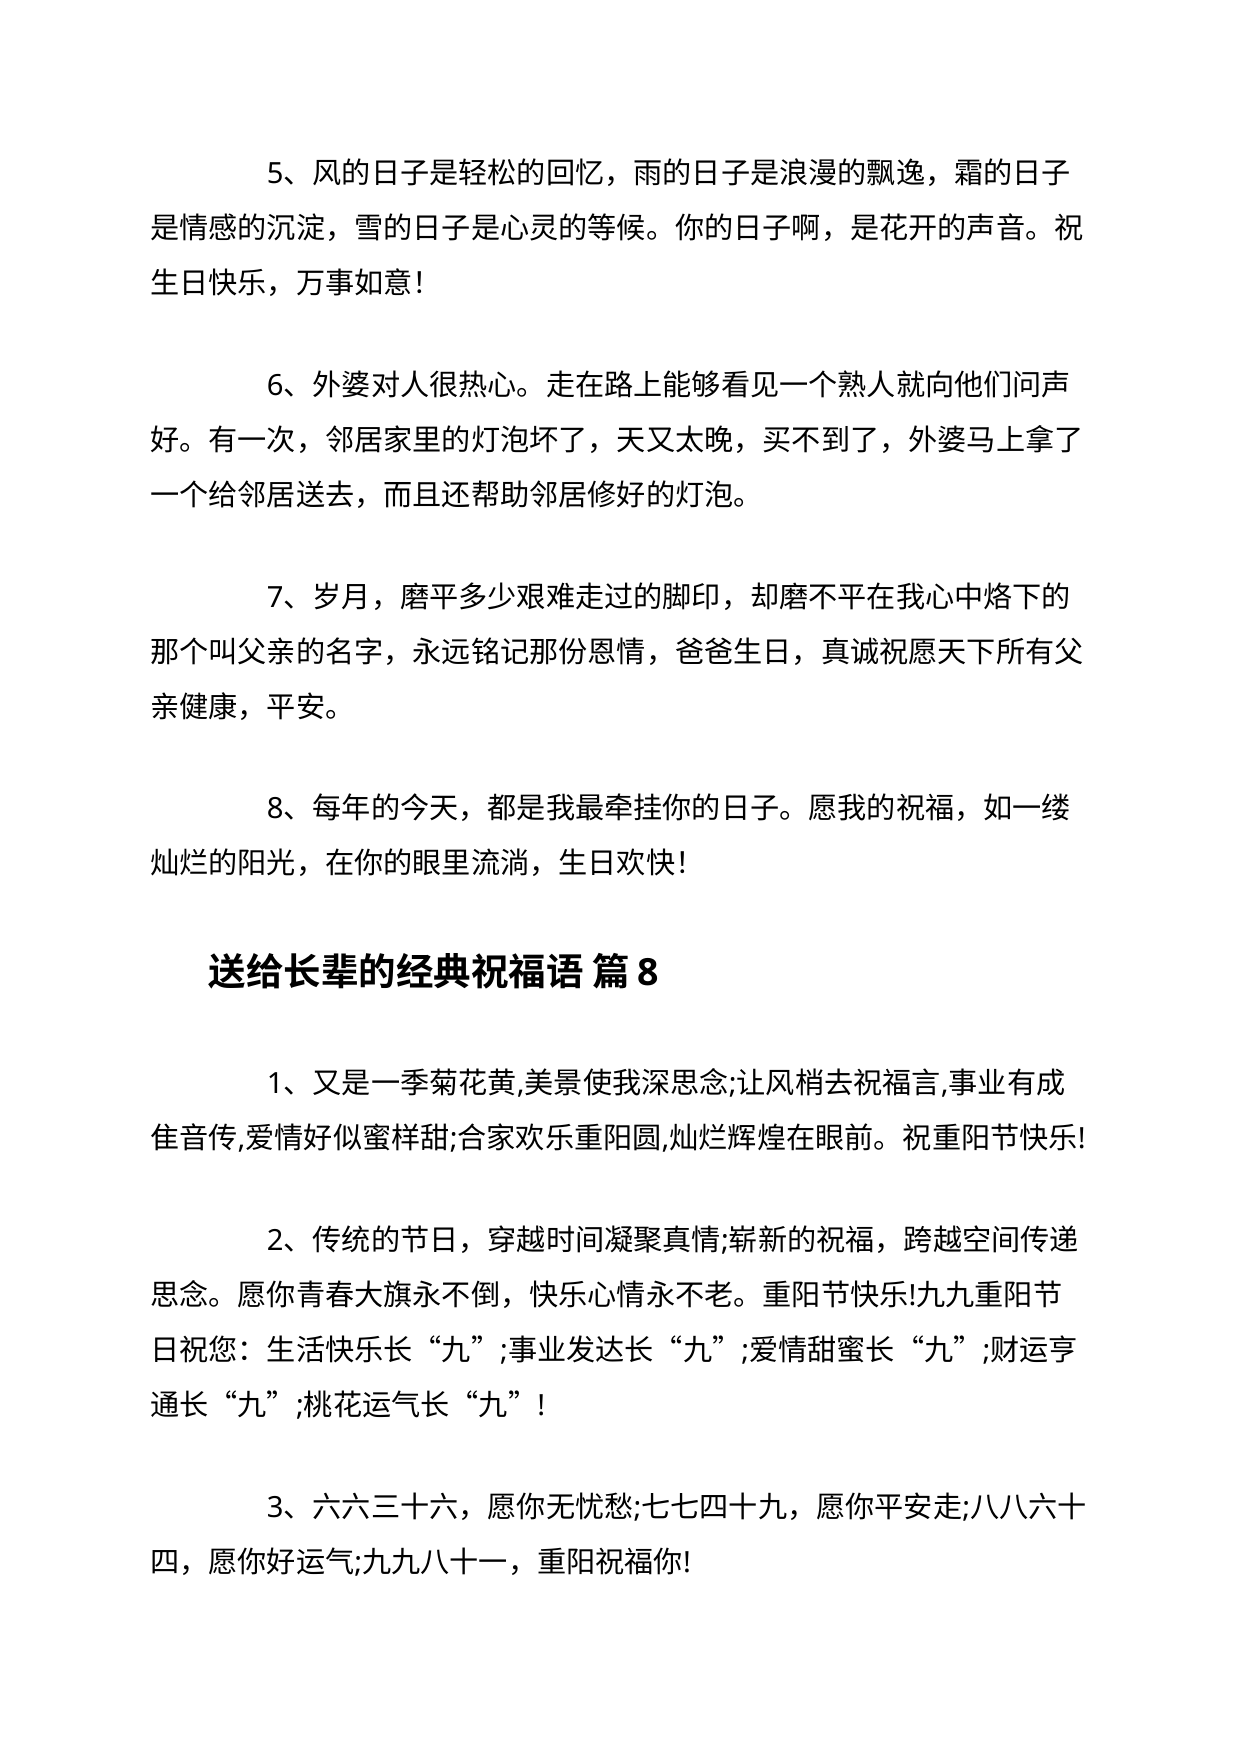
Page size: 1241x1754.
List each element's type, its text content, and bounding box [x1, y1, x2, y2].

text 5、风的日子是轻松的回忆，雨的日子是浪漫的飘逸，霜的日子是情感的沉淀，雪的日子是心灵的等候。你的日子啊，是花开的声音。祝生日快乐，万事如意！ [150, 150, 1090, 302]
text 1、又是一季菊花黄,美景使我深思念;让风梢去祝福言,事业有成隹音传,爱情好似蜜样甜;合家欢乐重阳圆,灿烂辉煌在眼前。祝重阳节快乐! [150, 1059, 1090, 1157]
text 2、传统的节日，穿越时间凝聚真情;崭新的祝福，跨越空间传递思念。愿你青春大旗永不倒，快乐心情永不老。重阳节快乐!九九重阳节日祝您：生活快乐长“九”;事业发达长“九”;爱情甜蜜长“九”;财运亨通长“九”;桃花运气长“九”! [150, 1216, 1090, 1424]
text 3、六六三十六，愿你无忧愁;七七四十九，愿你平安走;八八六十四，愿你好运气;九九八十一，重阳祝福你! [150, 1483, 1090, 1581]
text 送给长辈的经典祝福语 篇8 [150, 942, 1090, 996]
text 7、岁月，磨平多少艰难走过的脚印，却磨不平在我心中烙下的那个叫父亲的名字，永远铭记那份恩情，爸爸生日，真诚祝愿天下所有父亲健康，平安。 [150, 573, 1090, 726]
text 6、外婆对人很热心。走在路上能够看见一个熟人就向他们问声好。有一次，邻居家里的灯泡坏了，天又太晚，买不到了，外婆马上拿了一个给邻居送去，而且还帮助邻居修好的灯泡。 [150, 362, 1090, 514]
text 8、每年的今天，都是我最牵挂你的日子。愿我的祝福，如一缕灿烂的阳光，在你的眼里流淌，生日欢快！ [150, 785, 1090, 882]
